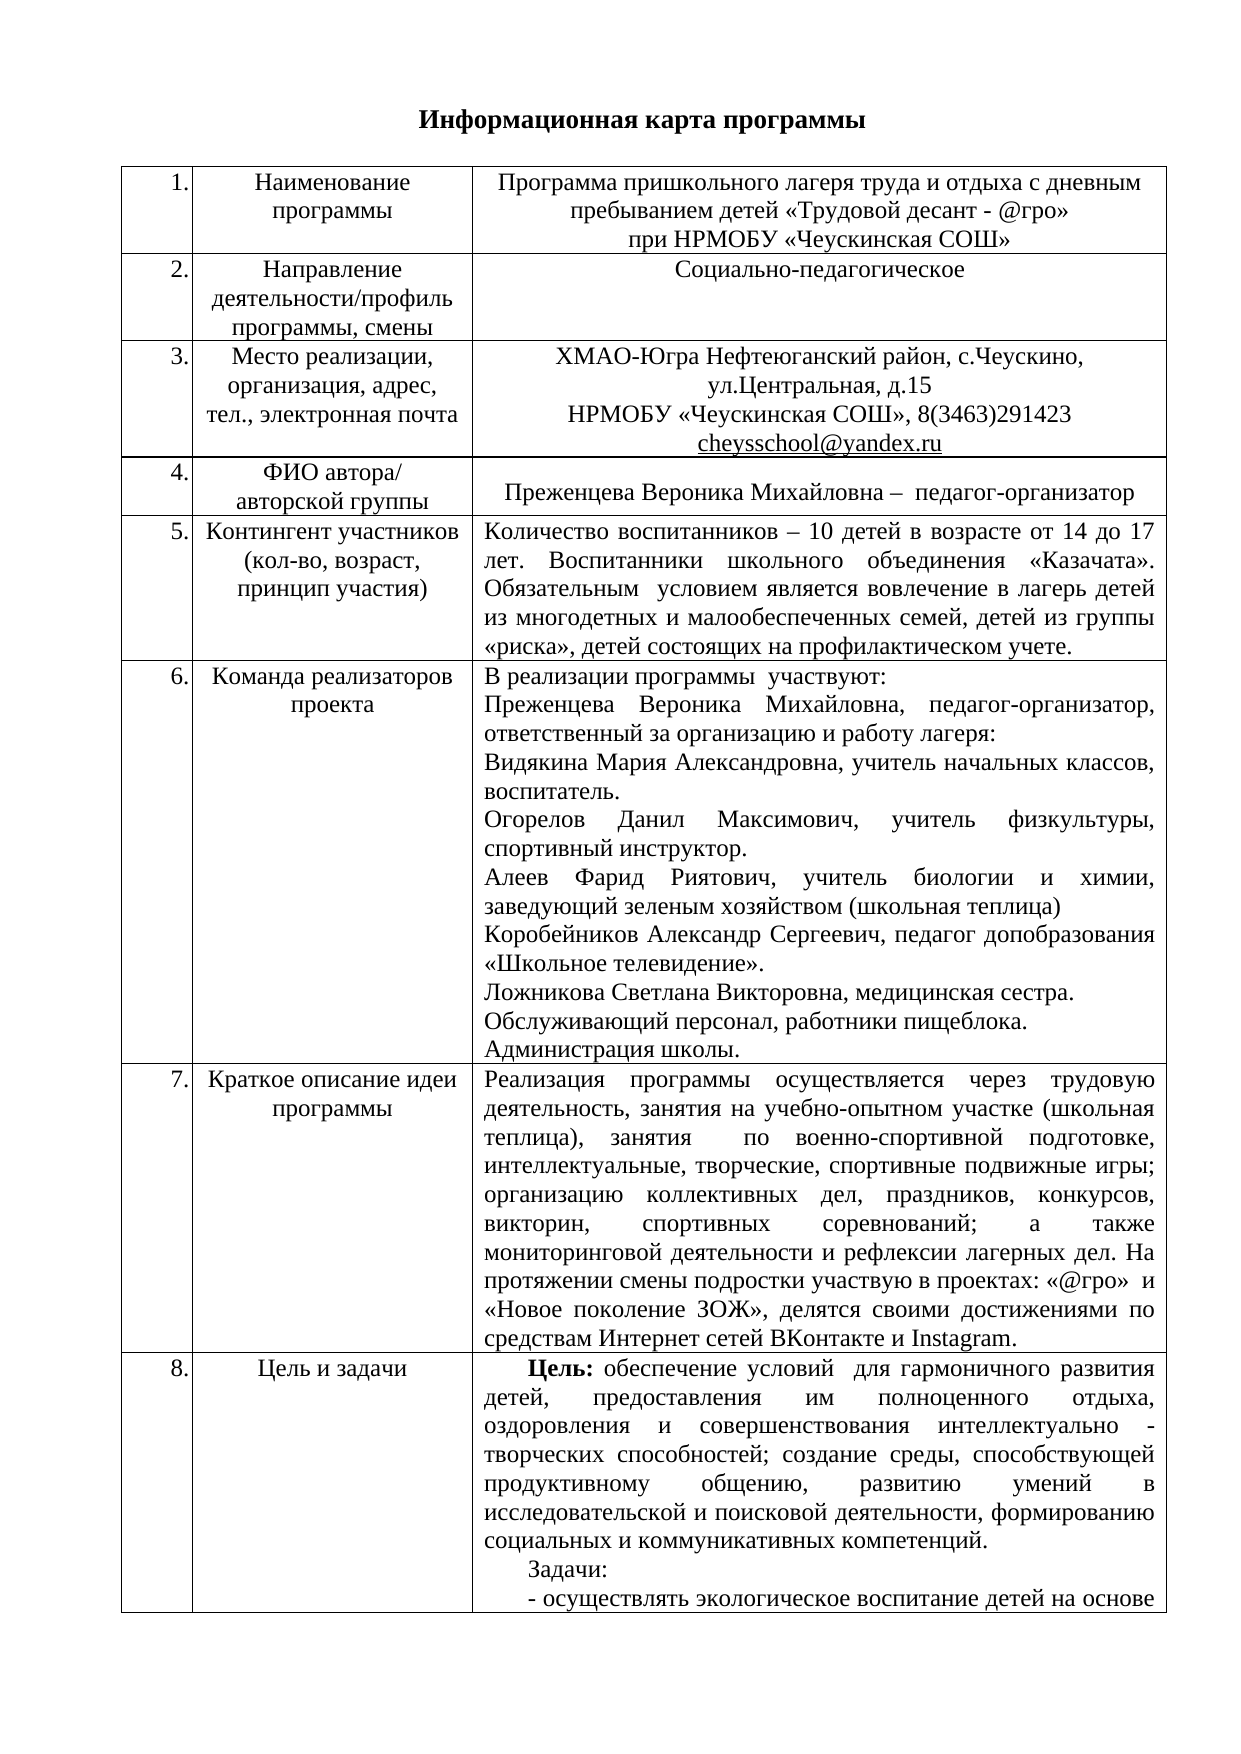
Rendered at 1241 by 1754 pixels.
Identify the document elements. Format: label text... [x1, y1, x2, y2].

table_header Программа пришкольного лагеря труда и отдыха с дневным пребыванием детей «Трудовой десант - @гро» при НРМОБУ «Чеускинская СОШ» [473, 167, 1166, 253]
table_cell Место реализации, организация, адрес, тел., электронная почта [193, 341, 472, 456]
table_cell ФИО автора/ авторской группы [193, 458, 472, 515]
table_cell Цель и задачи [193, 1353, 472, 1612]
table_cell Количество воспитанников – 10 детей в возрасте от 14 до 17 лет. Воспитанники школьного объединения «Казачата». Обязательным условием является вовлечение в лагерь детей из многодетных и малообеспеченных семей, детей из группы «риска», детей состоящих на профилактическом учете. [473, 516, 1166, 660]
table_cell [122, 1064, 192, 1352]
table_cell [122, 1353, 192, 1612]
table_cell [473, 1353, 1166, 1612]
table_header Наименование программы [193, 167, 472, 253]
table_cell [122, 516, 192, 660]
table_cell ХМАО-Югра Нефтеюганский район, с.Чеускино, ул.Центральная, д.15 НРМОБУ «Чеускинская СОШ», 8(3463)291423 cheysschool@yandex.ru [473, 341, 1166, 456]
table_cell Преженцева Вероника Михайловна – педагог-организатор [473, 458, 1166, 515]
table_cell Социально-педагогическое [473, 254, 1166, 340]
table_cell [122, 254, 192, 340]
table_cell Реализация программы осуществляется через трудовую деятельность, занятия на учебно-опытном участке (школьная теплица), занятия по военно-спортивной подготовке, интеллектуальные, творческие, спортивные подвижные игры; организацию коллективных дел, праздников, конкурсов, викторин, спортивных соревнований; а также мониторинговой деятельности и рефлексии лагерных дел. На протяжении смены подростки участвую в проектах: «@гро» и «Новое поколение ЗОЖ», делятся своими достижениями по средствам Интернет сетей ВКонтакте и Instagram. [473, 1064, 1166, 1352]
table_cell [122, 661, 192, 1063]
table_cell Контингент участников (кол-во, возраст, принцип участия) [193, 516, 472, 660]
table_header [122, 167, 192, 253]
table_cell Направление деятельности/профиль программы, смены [193, 254, 472, 340]
table_cell Краткое описание идеи программы [193, 1064, 472, 1352]
table_cell Команда реализаторов проекта [193, 661, 472, 1063]
table_cell [122, 458, 192, 515]
table_cell [122, 341, 192, 456]
table_cell В реализации программы участвуют: Преженцева Вероника Михайловна, педагог-организатор, ответственный за организацию и работу лагеря: Видякина Мария Александровна, учитель начальных классов, воспитатель. Огорелов Данил Максимович, учитель физкультуры, спортивный инструктор. Алеев Фарид Риятович, учитель биологии и химии, заведующий зеленым хозяйством (школьная теплица) Коробейников Александр Сергеевич, педагог допобразования «Школьное телевидение». Ложникова Светлана Викторовна, медицинская сестра. Обслуживающий персонал, работники пищеблока. Администрация школы. [473, 661, 1166, 1063]
text Информационная карта программы [133, 103, 1152, 134]
